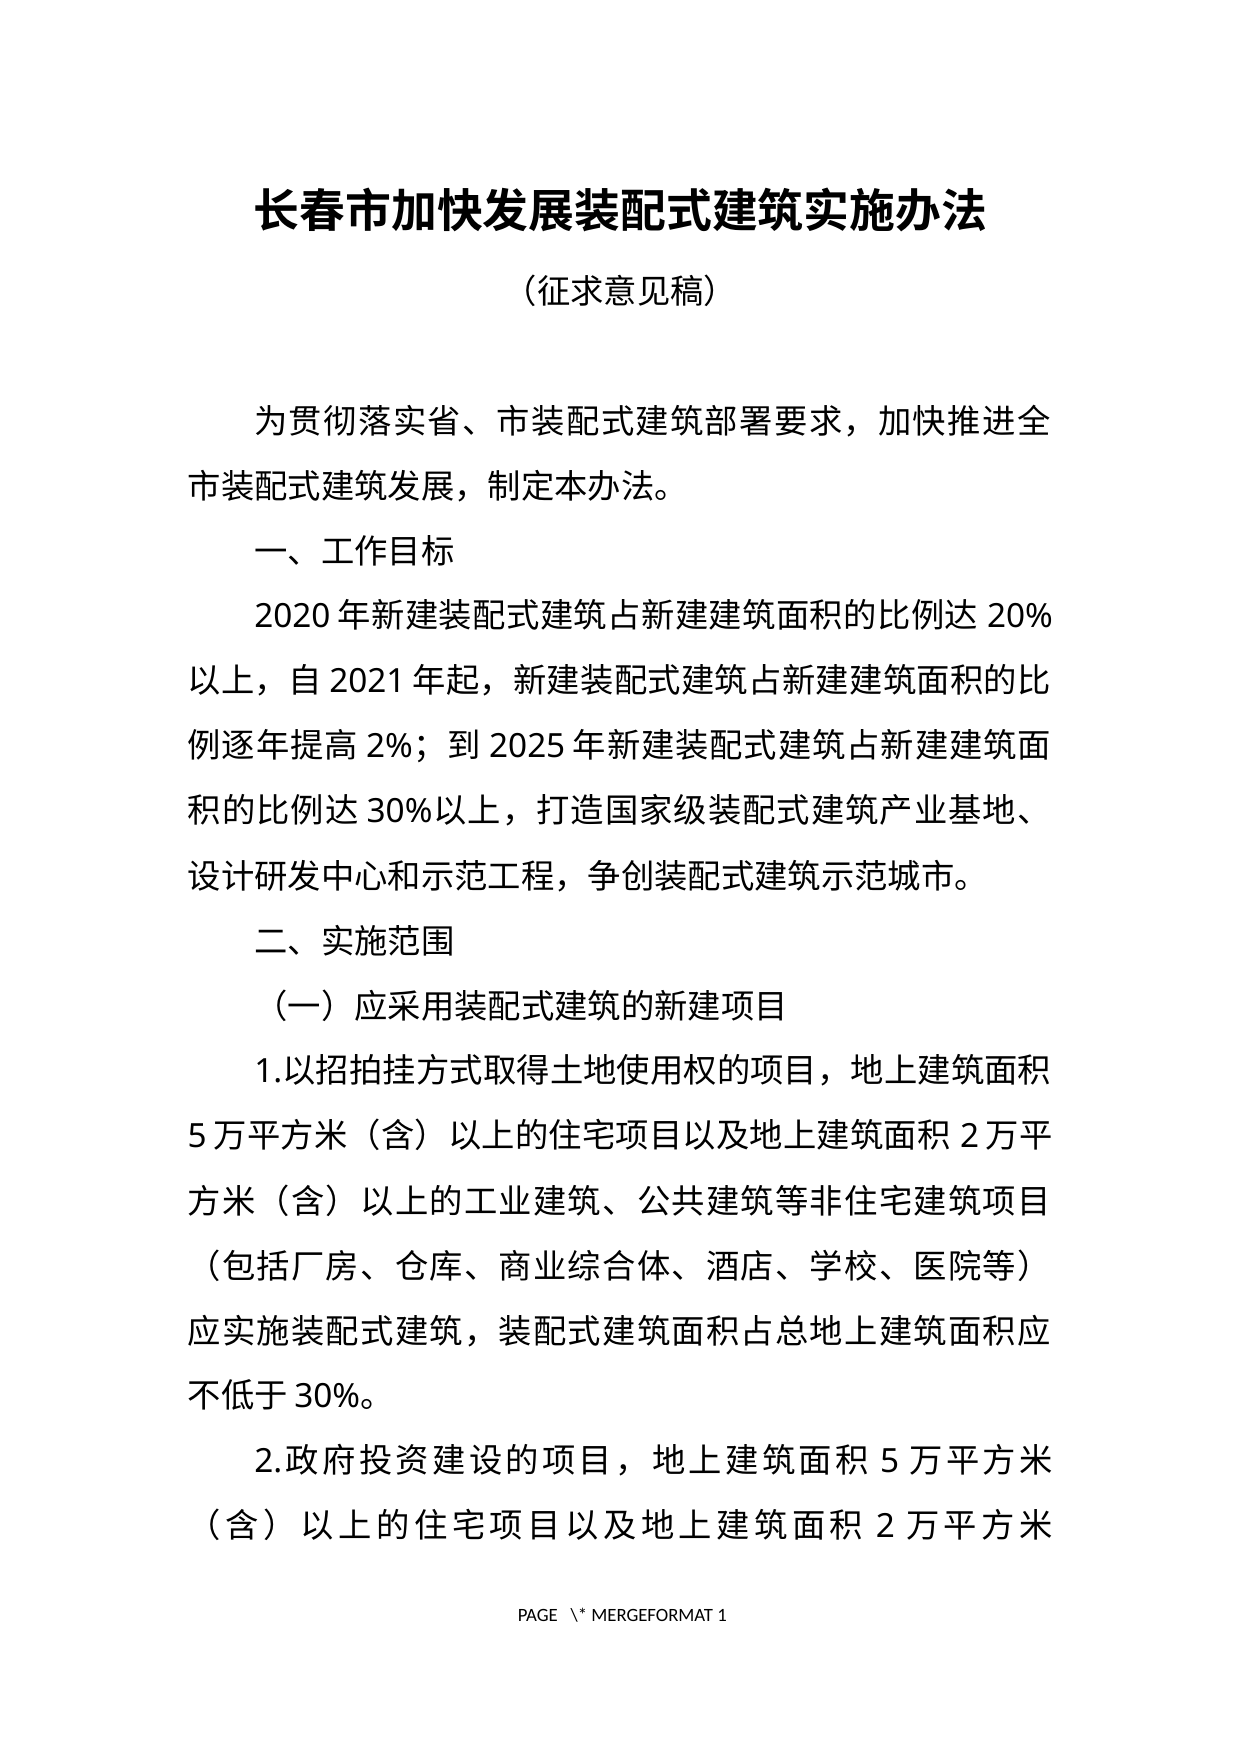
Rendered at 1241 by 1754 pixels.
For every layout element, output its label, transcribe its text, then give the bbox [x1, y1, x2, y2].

text 1.以招拍挂方式取得土地使用权的项目，地上建筑面积5万平方米（含）以上的住宅项目以及地上建筑面积2万平方米（含）以上的工业建筑、公共建筑等非住宅建筑项目（包括厂房、仓库、商业综合体、酒店、学校、医院等）应实施装配式建筑，装配式建筑面积占总地上建筑面积应不低于30%。 [187, 1036, 1053, 1426]
text 二、实施范围 [187, 906, 1053, 971]
text 一、工作目标 [187, 516, 1053, 581]
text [187, 1426, 1053, 1556]
text 为贯彻落实省、市装配式建筑部署要求，加快推进全市装配式建筑发展，制定本办法。 [187, 386, 1053, 516]
text （征求意见稿） [187, 256, 1053, 321]
text （一）应采用装配式建筑的新建项目 [187, 971, 1053, 1036]
text 长春市加快发展装配式建筑实施办法 [187, 158, 1053, 256]
text 2020年新建装配式建筑占新建建筑面积的比例达20%以上，自2021年起，新建装配式建筑占新建建筑面积的比例逐年提高2%；到2025年新建装配式建筑占新建建筑面积的比例达30%以上，打造国家级装配式建筑产业基地、设计研发中心和示范工程，争创装配式建筑示范城市。 [187, 581, 1053, 906]
